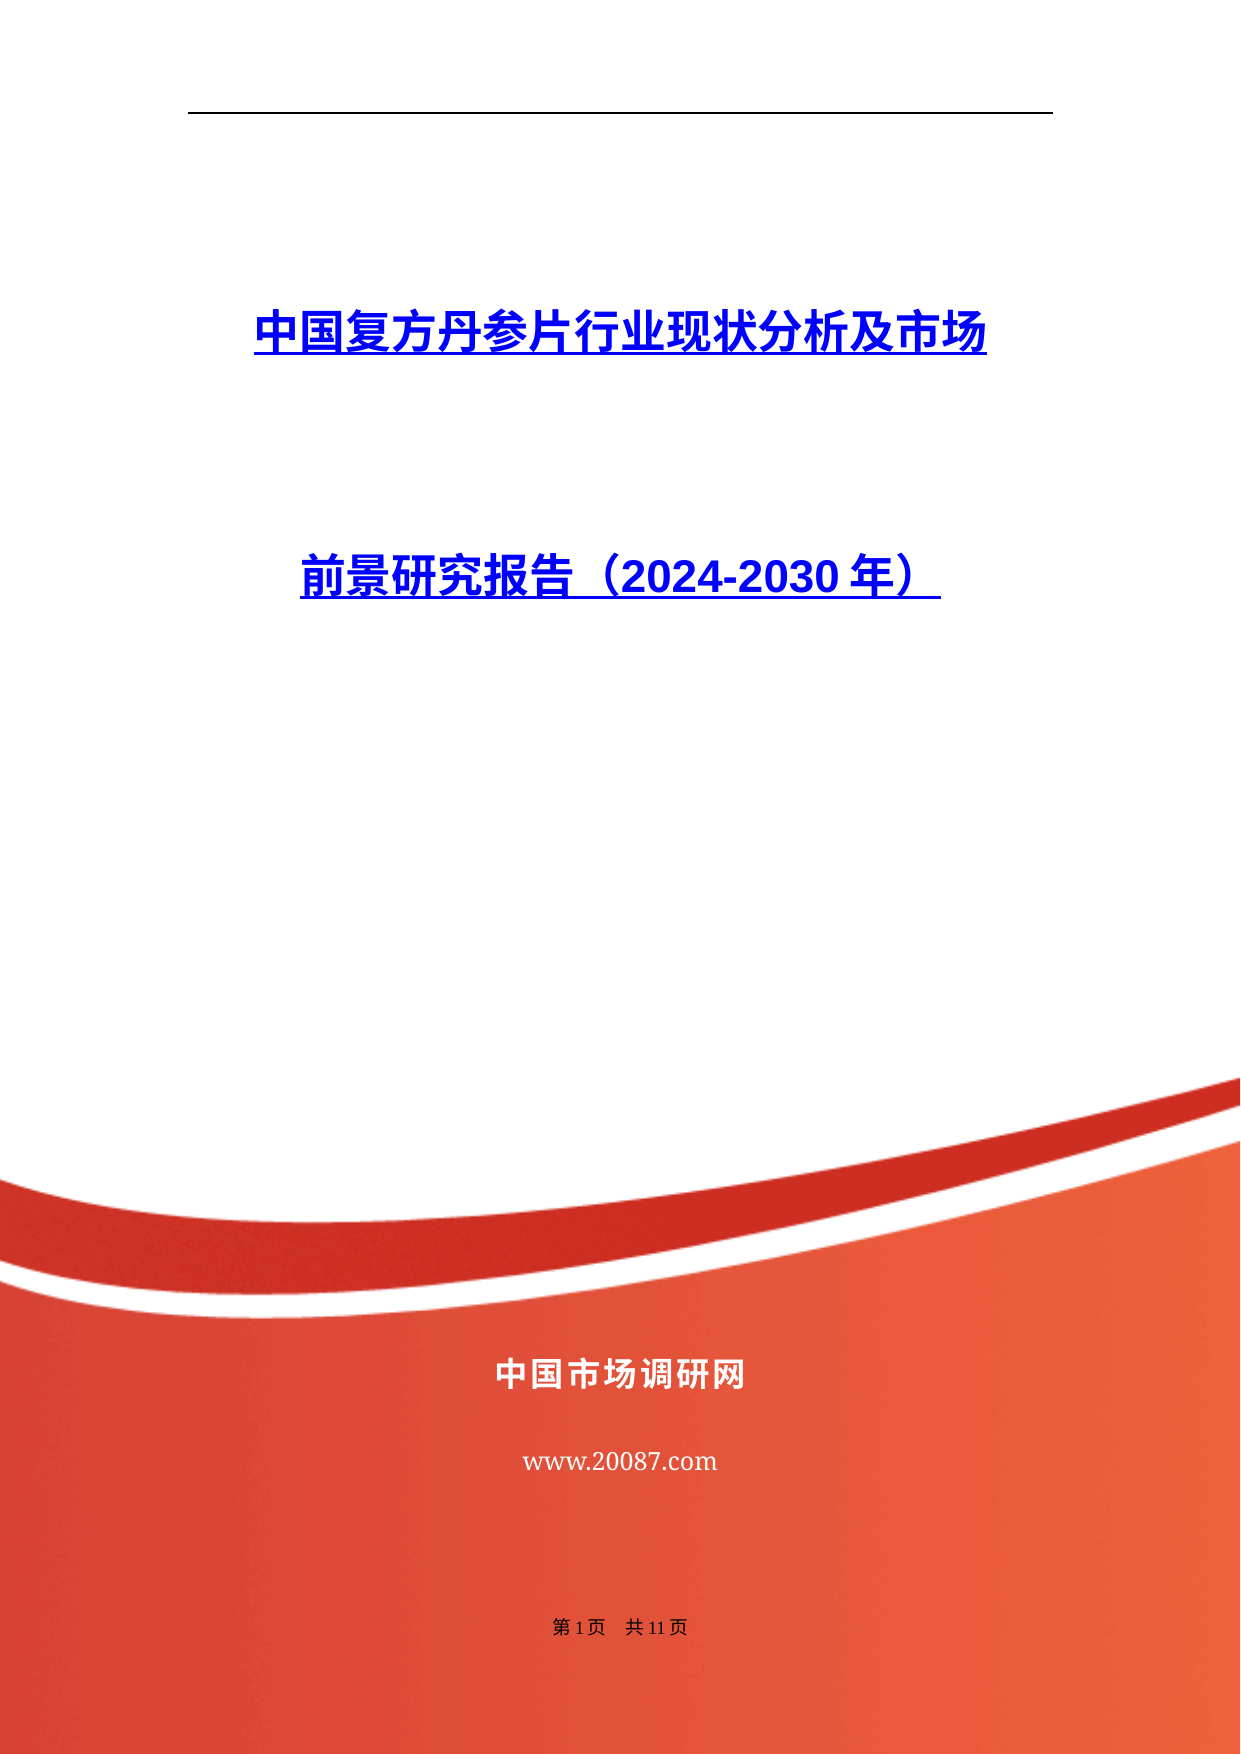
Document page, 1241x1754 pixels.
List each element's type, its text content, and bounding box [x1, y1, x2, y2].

table_header 中国复方丹参片行业现状分析及市场前景研究报告（2024-2030年） [188, 207, 1053, 773]
subtitle 中国市场调研网 [187, 1339, 1053, 1404]
picture [0, 1006, 1241, 1754]
text www.20087.com [187, 1428, 1053, 1493]
